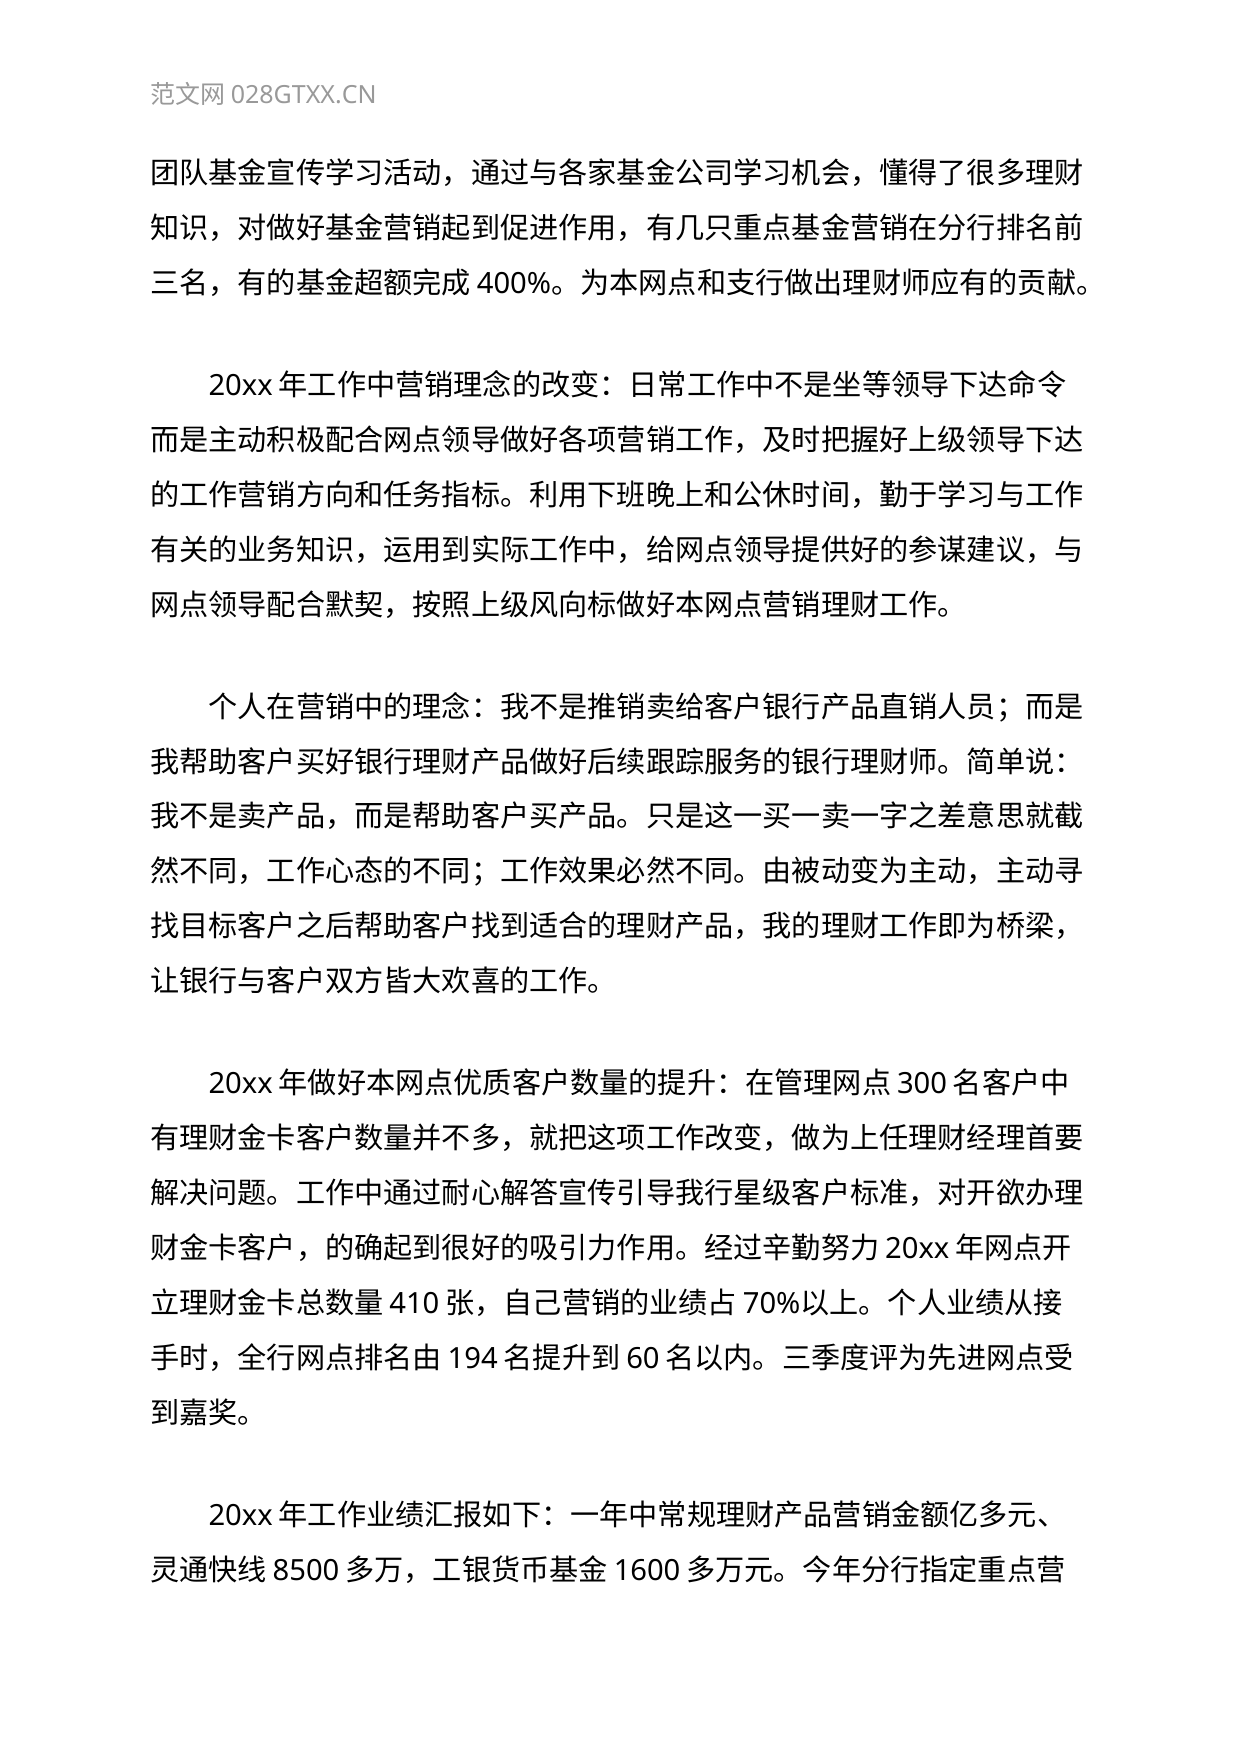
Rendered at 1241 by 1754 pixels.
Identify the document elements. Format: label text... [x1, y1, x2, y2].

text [150, 1491, 1090, 1588]
text 20xx年做好本网点优质客户数量的提升：在管理网点300名客户中有理财金卡客户数量并不多，就把这项工作改变，做为上任理财经理首要解决问题。工作中通过耐心解答宣传引导我行星级客户标准，对开欲办理财金卡客户，的确起到很好的吸引力作用。经过辛勤努力20xx年网点开立理财金卡总数量410张，自己营销的业绩占70%以上。个人业绩从接手时，全行网点排名由194名提升到60名以内。三季度评为先进网点受到嘉奖。 [150, 1059, 1090, 1432]
text 20xx年工作中营销理念的改变：日常工作中不是坐等领导下达命令而是主动积极配合网点领导做好各项营销工作，及时把握好上级领导下达的工作营销方向和任务指标。利用下班晚上和公休时间，勤于学习与工作有关的业务知识，运用到实际工作中，给网点领导提供好的参谋建议，与网点领导配合默契，按照上级风向标做好本网点营销理财工作。 [150, 362, 1090, 624]
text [150, 150, 1090, 302]
text 个人在营销中的理念：我不是推销卖给客户银行产品直销人员；而是我帮助客户买好银行理财产品做好后续跟踪服务的银行理财师。简单说：我不是卖产品，而是帮助客户买产品。只是这一买一卖一字之差意思就截然不同，工作心态的不同；工作效果必然不同。由被动变为主动，主动寻找目标客户之后帮助客户找到适合的理财产品，我的理财工作即为桥梁，让银行与客户双方皆大欢喜的工作。 [150, 683, 1090, 1000]
